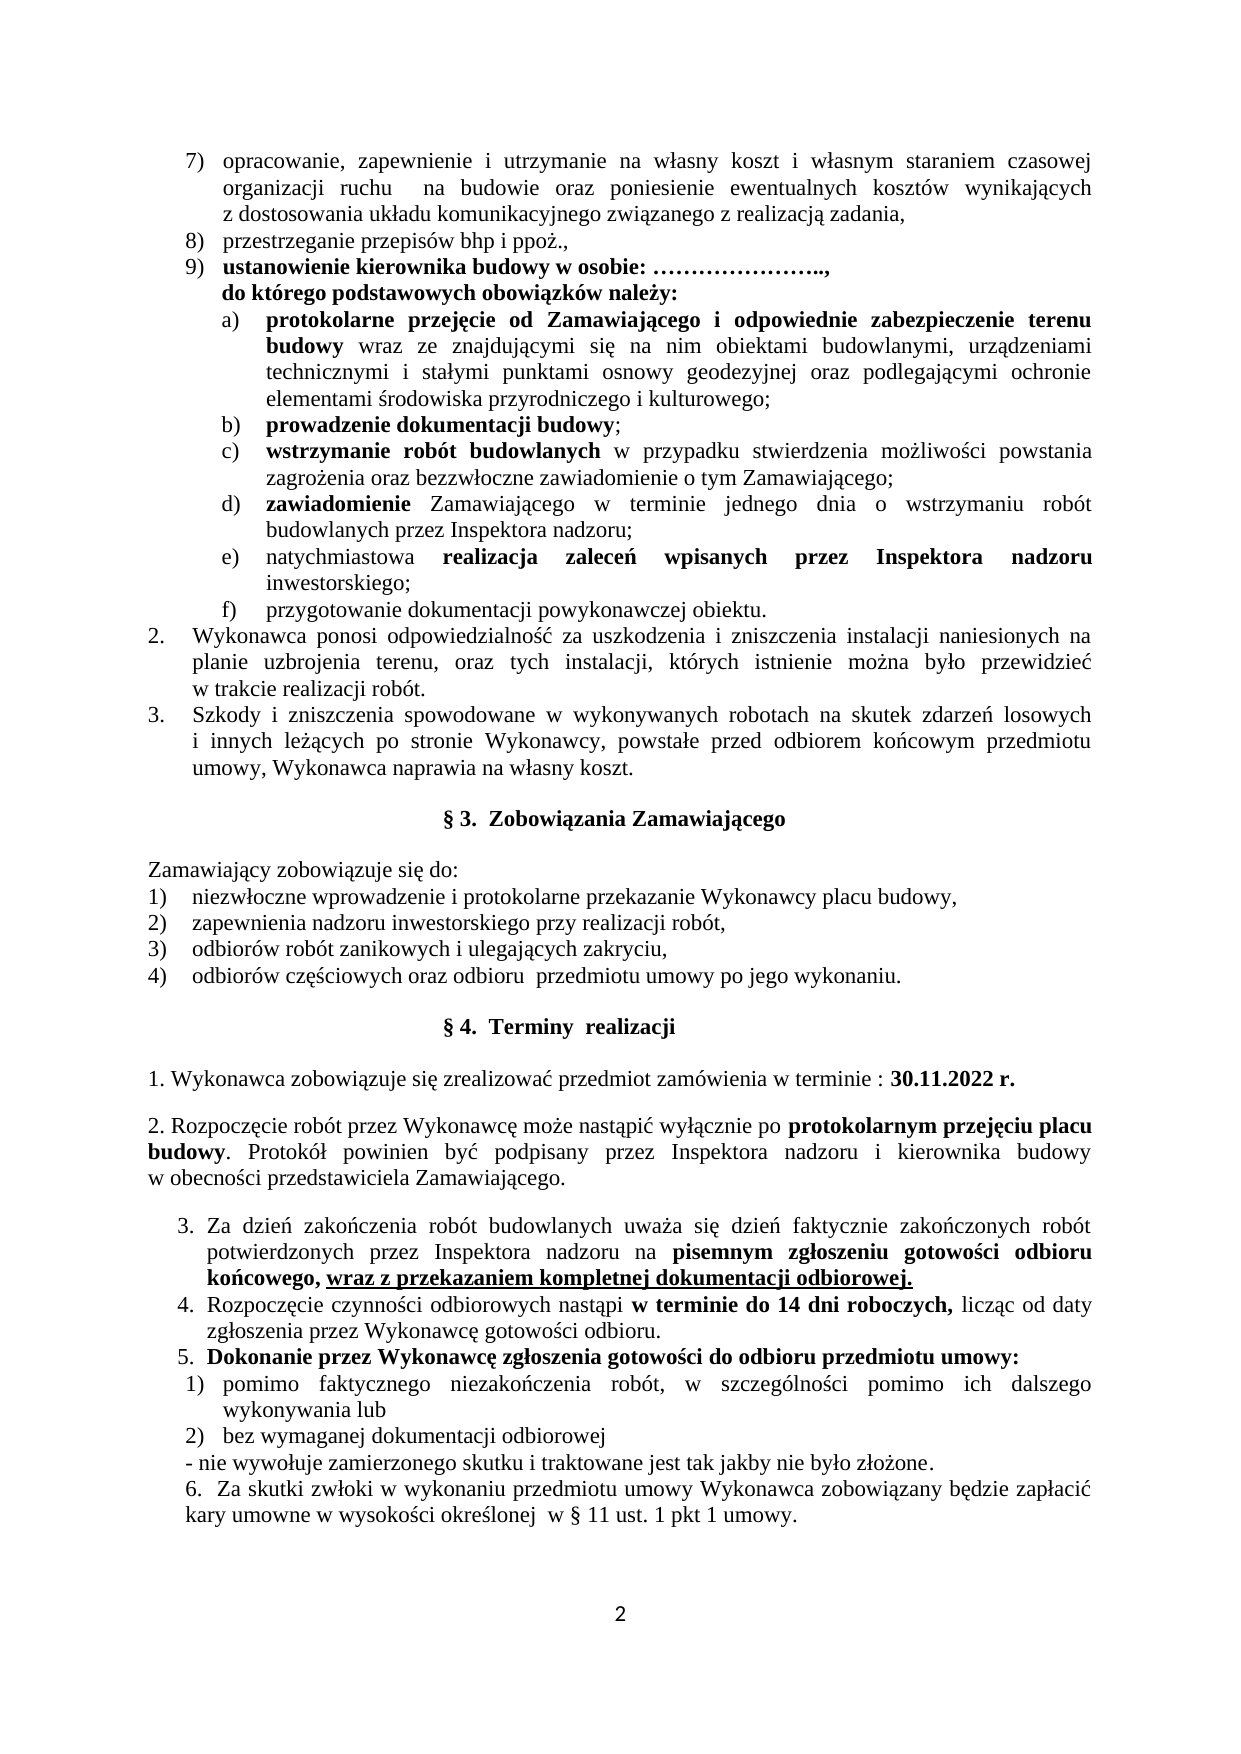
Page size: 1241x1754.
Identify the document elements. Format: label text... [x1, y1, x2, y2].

text Zamawiający zobowiązuje się do: [148, 856, 1093, 883]
list przygotowanie dokumentacji powykonawczej obiektu. [221, 596, 1093, 622]
list odbiorów częściowych oraz odbioru przedmiotu umowy po jego wykonaniu. [148, 962, 1093, 988]
list opracowanie, zapewnienie i utrzymanie na własny koszt i własnym staraniem czasowej organizacji ruchu na budowie oraz poniesienie ewentualnych kosztów wynikających z dostosowania układu komunikacyjnego związanego z realizacją zadania, [185, 148, 1093, 227]
list prowadzenie dokumentacji budowy; [221, 411, 1093, 437]
list ustanowienie kierownika budowy w osobie: ………………….., [185, 253, 1093, 279]
text - nie wywołuje zamierzonego skutku i traktowane jest tak jakby nie było złożone. [185, 1449, 1093, 1475]
text § 4. Terminy realizacji [369, 1013, 1093, 1039]
list Dokonanie przez Wykonawcę zgłoszenia gotowości do odbioru przedmiotu umowy: [177, 1343, 1093, 1370]
text do którego podstawowych obowiązków należy: [221, 279, 1093, 306]
list zawiadomienie Zamawiającego w terminie jednego dnia o wstrzymaniu robót budowlanych przez Inspektora nadzoru; [221, 490, 1093, 543]
text § 3. Zobowiązania Zamawiającego [369, 805, 1093, 831]
list Wykonawca ponosi odpowiedzialność za uszkodzenia i zniszczenia instalacji naniesionych na planie uzbrojenia terenu, oraz tych instalacji, których istnienie można było przewidzieć w trakcie realizacji robót. [148, 622, 1093, 701]
list protokolarne przejęcie od Zamawiającego i odpowiednie zabezpieczenie terenu budowy wraz ze znajdującymi się na nim obiektami budowlanymi, urządzeniami technicznymi i stałymi punktami osnowy geodezyjnej oraz podlegającymi ochronie elementami środowiska przyrodniczego i kulturowego; [221, 306, 1093, 411]
list odbiorów robót zanikowych i ulegających zakryciu, [148, 936, 1093, 962]
text 1. Wykonawca zobowiązuje się zrealizować przedmiot zamówienia w terminie : 30.11.2022 r. [148, 1064, 1093, 1091]
list bez wymaganej dokumentacji odbiorowej [185, 1422, 1093, 1449]
list Za dzień zakończenia robót budowlanych uważa się dzień faktycznie zakończonych robót potwierdzonych przez Inspektora nadzoru na pisemnym zgłoszeniu gotowości odbioru końcowego, wraz z przekazaniem kompletnej dokumentacji odbiorowej. [177, 1212, 1093, 1291]
list natychmiastowa realizacja zaleceń wpisanych przez Inspektora nadzoru inwestorskiego; [221, 543, 1093, 596]
list przestrzeganie przepisów bhp i ppoż., [185, 227, 1093, 253]
list wstrzymanie robót budowlanych w przypadku stwierdzenia możliwości powstania zagrożenia oraz bezzwłoczne zawiadomienie o tym Zamawiającego; [221, 437, 1093, 490]
text 6. Za skutki zwłoki w wykonaniu przedmiotu umowy Wykonawca zobowiązany będzie zapłacić kary umowne w wysokości określonej w § 11 ust. 1 pkt 1 umowy. [185, 1475, 1093, 1528]
text 2. Rozpoczęcie robót przez Wykonawcę może nastąpić wyłącznie po protokolarnym przejęciu placu budowy. Protokół powinien być podpisany przez Inspektora nadzoru i kierownika budowy w obecności przedstawiciela Zamawiającego. [148, 1112, 1093, 1191]
list niezwłoczne wprowadzenie i protokolarne przekazanie Wykonawcy placu budowy, [148, 883, 1093, 909]
list zapewnienia nadzoru inwestorskiego przy realizacji robót, [148, 909, 1093, 936]
list Szkody i zniszczenia spowodowane w wykonywanych robotach na skutek zdarzeń losowych i innych leżących po stronie Wykonawcy, powstałe przed odbiorem końcowym przedmiotu umowy, Wykonawca naprawia na własny koszt. [148, 701, 1093, 780]
list Rozpoczęcie czynności odbiorowych nastąpi w terminie do 14 dni roboczych, licząc od daty zgłoszenia przez Wykonawcę gotowości odbioru. [177, 1291, 1093, 1343]
list pomimo faktycznego niezakończenia robót, w szczególności pomimo ich dalszego wykonywania lub [185, 1370, 1093, 1422]
